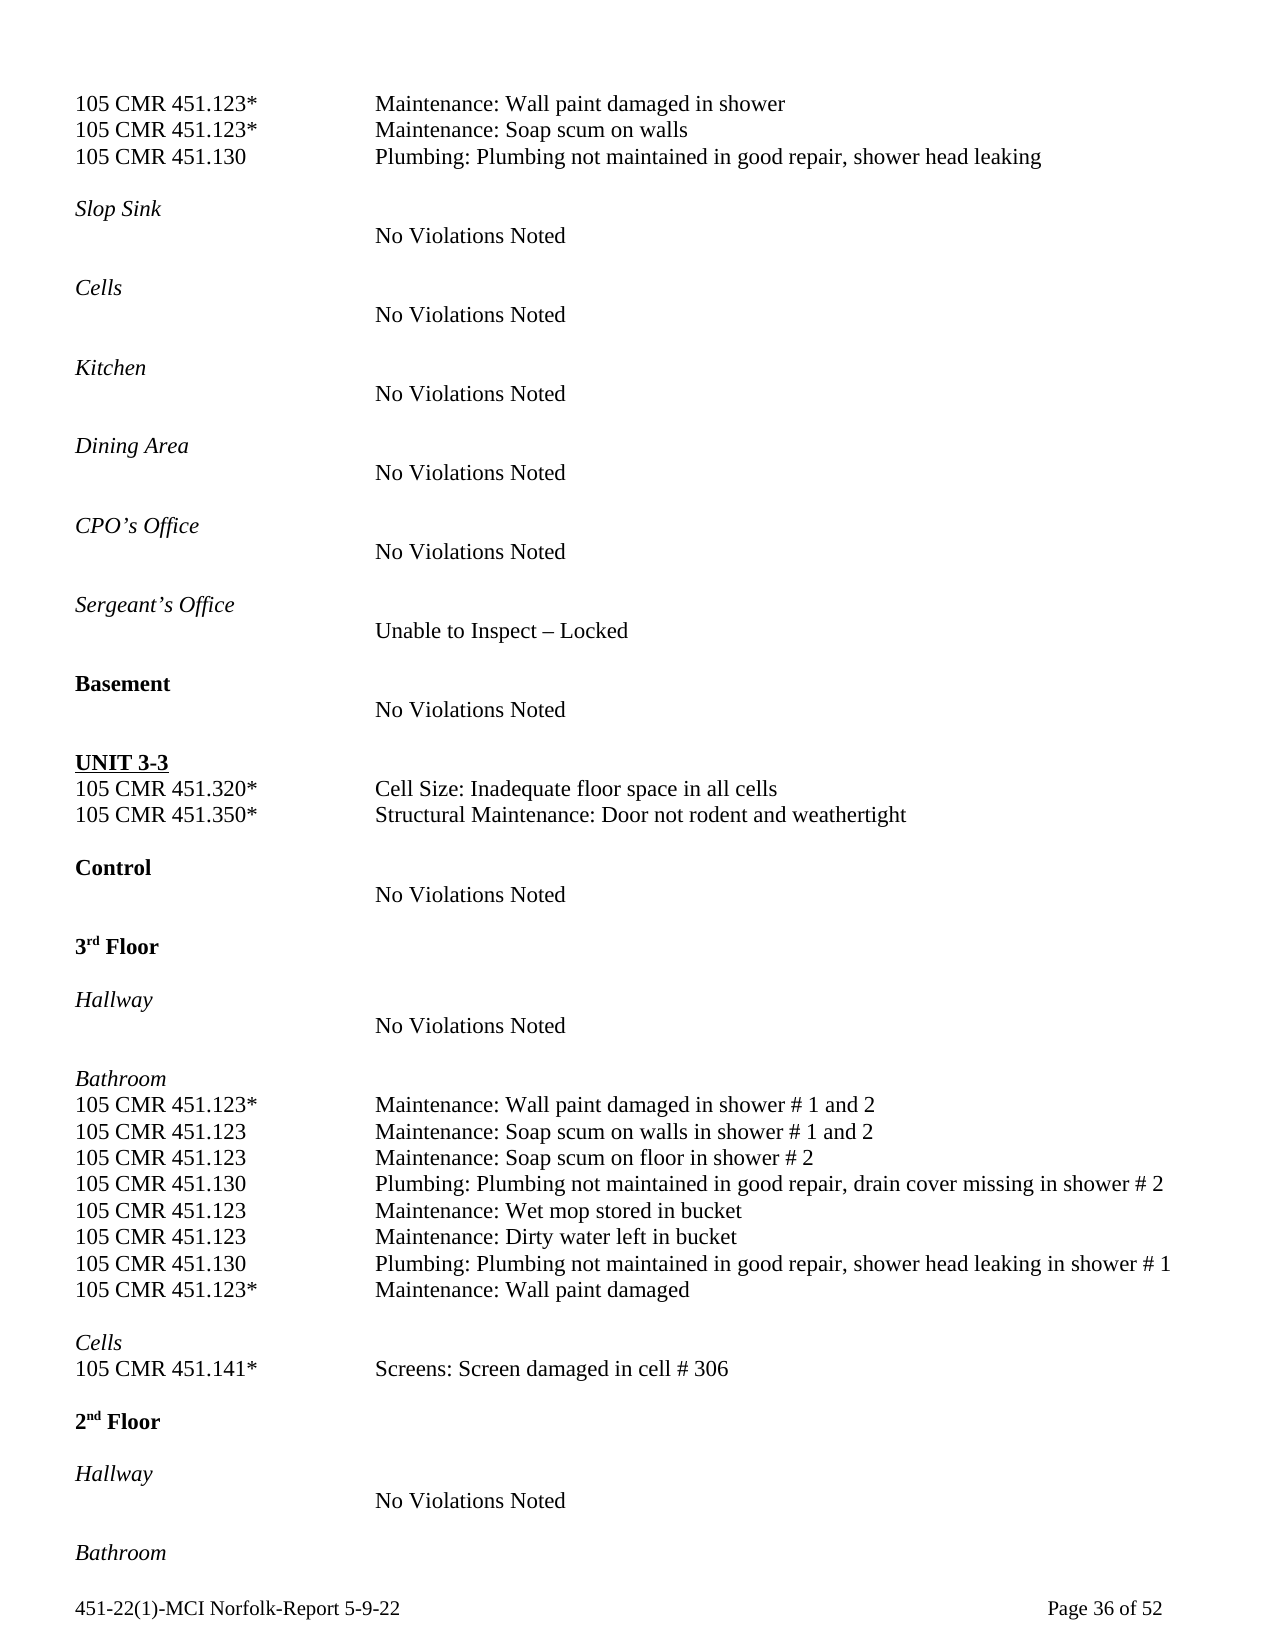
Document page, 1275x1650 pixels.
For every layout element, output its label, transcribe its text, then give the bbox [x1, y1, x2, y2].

text 105 CMR 451.123* Maintenance: Soap scum on walls [75, 116, 1200, 143]
text 2nd Floor [75, 1408, 1200, 1434]
text No Violations Noted [75, 380, 1200, 406]
text 105 CMR 451.130 Plumbing: Plumbing not maintained in good repair, drain cover missing in shower # 2 [75, 1171, 1200, 1197]
text Control [75, 854, 1200, 881]
text UNIT 3-3 [75, 749, 1200, 775]
text 105 CMR 451.123* Maintenance: Wall paint damaged [75, 1276, 1200, 1302]
text 105 CMR 451.123 Maintenance: Wet mop stored in bucket [75, 1197, 1200, 1223]
text Cells [75, 1329, 1200, 1355]
text Hallway [75, 1460, 1200, 1487]
text Slop Sink [75, 195, 1200, 222]
text 105 CMR 451.350* Structural Maintenance: Door not rodent and weathertight [75, 802, 1200, 828]
text 105 CMR 451.320* Cell Size: Inadequate floor space in all cells [75, 775, 1200, 802]
text 105 CMR 451.123* Maintenance: Wall paint damaged in shower # 1 and 2 105 CMR 451.123 Maintenance: Soap scum on walls in shower # 1 and 2 [75, 1091, 1200, 1144]
text Dining Area [75, 433, 1200, 459]
text No Violations Noted [75, 538, 1200, 564]
text CPO’s Office [75, 512, 1200, 538]
text No Violations Noted [75, 881, 1200, 907]
text No Violations Noted [75, 301, 1200, 327]
text No Violations Noted [75, 222, 1200, 248]
text Kitchen [75, 353, 1200, 380]
text Unable to Inspect – Locked [300, 617, 1200, 643]
text 105 CMR 451.123 Maintenance: Dirty water left in bucket [75, 1223, 1200, 1249]
text 105 CMR 451.123 Maintenance: Soap scum on floor in shower # 2 [75, 1144, 1200, 1171]
text No Violations Noted [75, 1487, 1200, 1513]
text 105 CMR 451.130 Plumbing: Plumbing not maintained in good repair, shower head leaking in shower # 1 [75, 1249, 1200, 1276]
text Bathroom [75, 1539, 1200, 1566]
text No Violations Noted [75, 696, 1200, 722]
text 105 CMR 451.123* Maintenance: Wall paint damaged in shower [75, 90, 1200, 116]
text 3rd Floor [75, 933, 1200, 960]
text Sergeant’s Office [75, 591, 1200, 617]
text No Violations Noted [75, 1012, 1200, 1039]
text Basement [75, 670, 1200, 696]
text 105 CMR 451.141* Screens: Screen damaged in cell # 306 [75, 1355, 1200, 1381]
text 105 CMR 451.130 Plumbing: Plumbing not maintained in good repair, shower head leaking [75, 143, 1200, 169]
text Bathroom [75, 1065, 1200, 1091]
text No Violations Noted [75, 459, 1200, 485]
text Cells [75, 274, 1200, 301]
text Hallway [75, 986, 1200, 1012]
